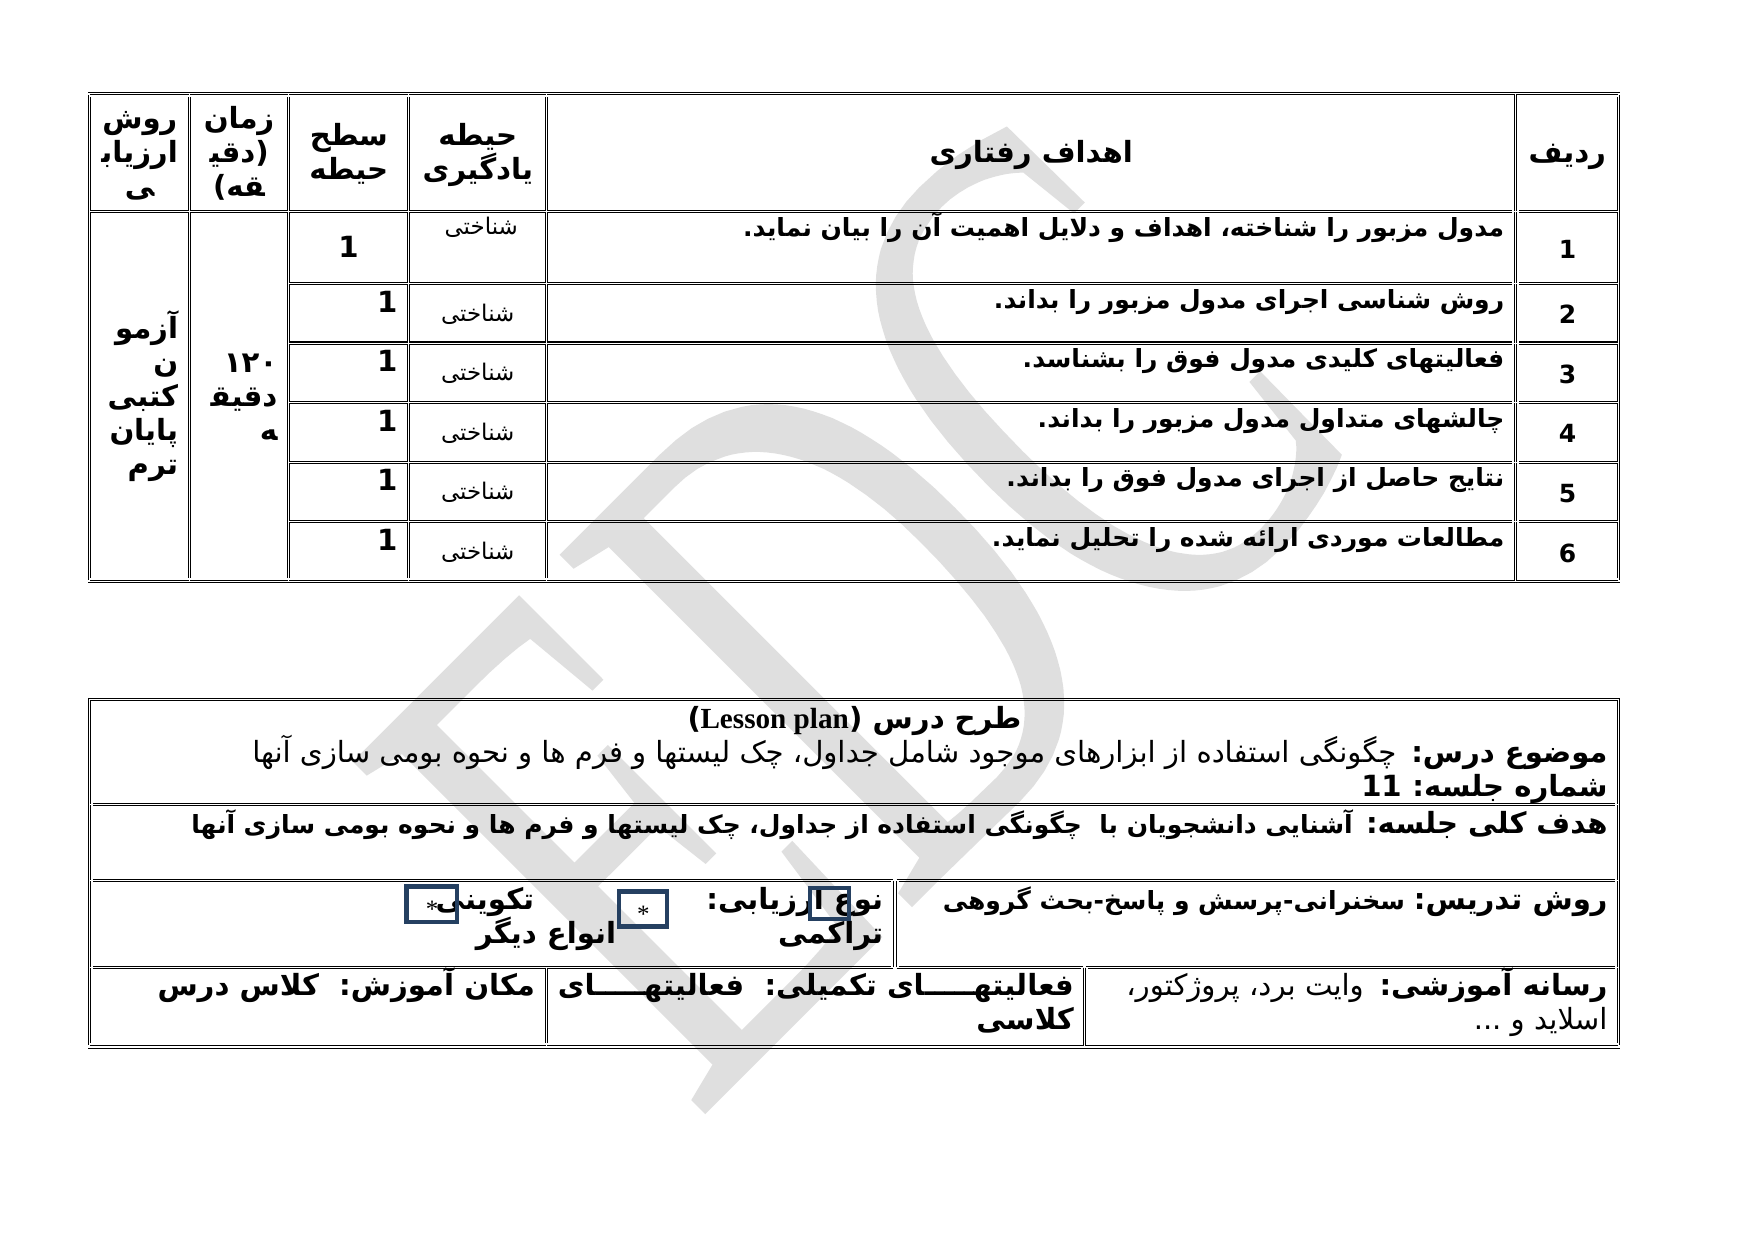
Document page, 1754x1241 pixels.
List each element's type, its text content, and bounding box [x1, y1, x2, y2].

table_cell آزمون کتبی پایان ترم [90, 213, 189, 580]
table_cell 1 [289, 520, 409, 580]
table_cell [1516, 210, 1619, 282]
table_cell نتایج حاصل از اجرای مدول فوق را بداند. [548, 461, 1514, 520]
table_cell شناختی [410, 345, 545, 401]
table_cell اهداف رفتاری [547, 95, 1514, 210]
table_cell مدول مزبور را شناخته، اهداف و دلایل اهمیت آن را بیان نماید. [547, 210, 1516, 282]
table_cell مطالعات موردی ارائه شده را تحلیل نماید. [547, 520, 1516, 580]
table_cell [1516, 520, 1619, 580]
table_cell فعالیتهای تکمیلی: فعالیتهای کلاسی [547, 966, 1085, 1045]
table_cell 1 [290, 464, 407, 520]
table_cell زمان (دقیقه) [189, 93, 289, 210]
table_cell [1517, 341, 1617, 401]
table_cell شناختی [409, 520, 547, 580]
table_cell سطح حیطه [289, 93, 409, 210]
table_cell [1516, 401, 1619, 461]
table_cell 1 [290, 404, 407, 461]
table_cell شناختی [410, 213, 545, 282]
table_cell هدف کلی جلسه: آشنایی دانشجویان با چگونگی استفاده از جداول، چک لیستها و فرم ها و نحوه بومی سازی آنها [90, 803, 1619, 879]
table_cell [1517, 461, 1617, 520]
table_cell شناختی [410, 464, 545, 520]
table_header طرح درس (Lesson plan) موضوع درس: چگونگی استفاده از ابزارهای موجود شامل جداول، چک لیستها و فرم ها و نحوه بومی سازی آنها شماره جلسه: 11 [91, 701, 1617, 803]
table_cell ۱۲۰ دقیقه [189, 210, 289, 580]
table_cell رسانه آموزشی: وایت برد، پروژکتور، اسلاید و ... [1085, 966, 1619, 1045]
table_cell 1 [290, 345, 407, 401]
table_cell روش شناسی اجرای مدول مزبور را بداند. [548, 282, 1514, 341]
table_cell روش ارزیابی [90, 95, 189, 210]
table_cell 1 [290, 285, 407, 341]
table_cell روش تدریس: سخنرانی-پرسش و پاسخ-بحث گروهی [895, 879, 1619, 966]
table_cell شناختی [410, 285, 545, 341]
table_cell نوع ارزیابی: تکوینی تراکمی انواع دیگر [90, 879, 895, 966]
table_cell چالشهای متداول مدول مزبور را بداند. [547, 401, 1516, 461]
table_cell فعالیتهای کلیدی مدول فوق را بشناسد. [548, 341, 1514, 401]
table_cell [1517, 282, 1617, 341]
table_cell شناختی [410, 404, 545, 461]
table_cell ردیف [1517, 93, 1619, 210]
table_cell 1 [290, 213, 407, 282]
table_cell حیطه یادگیری [409, 93, 547, 210]
table_cell مکان آموزش: کلاس درس [90, 966, 547, 1045]
